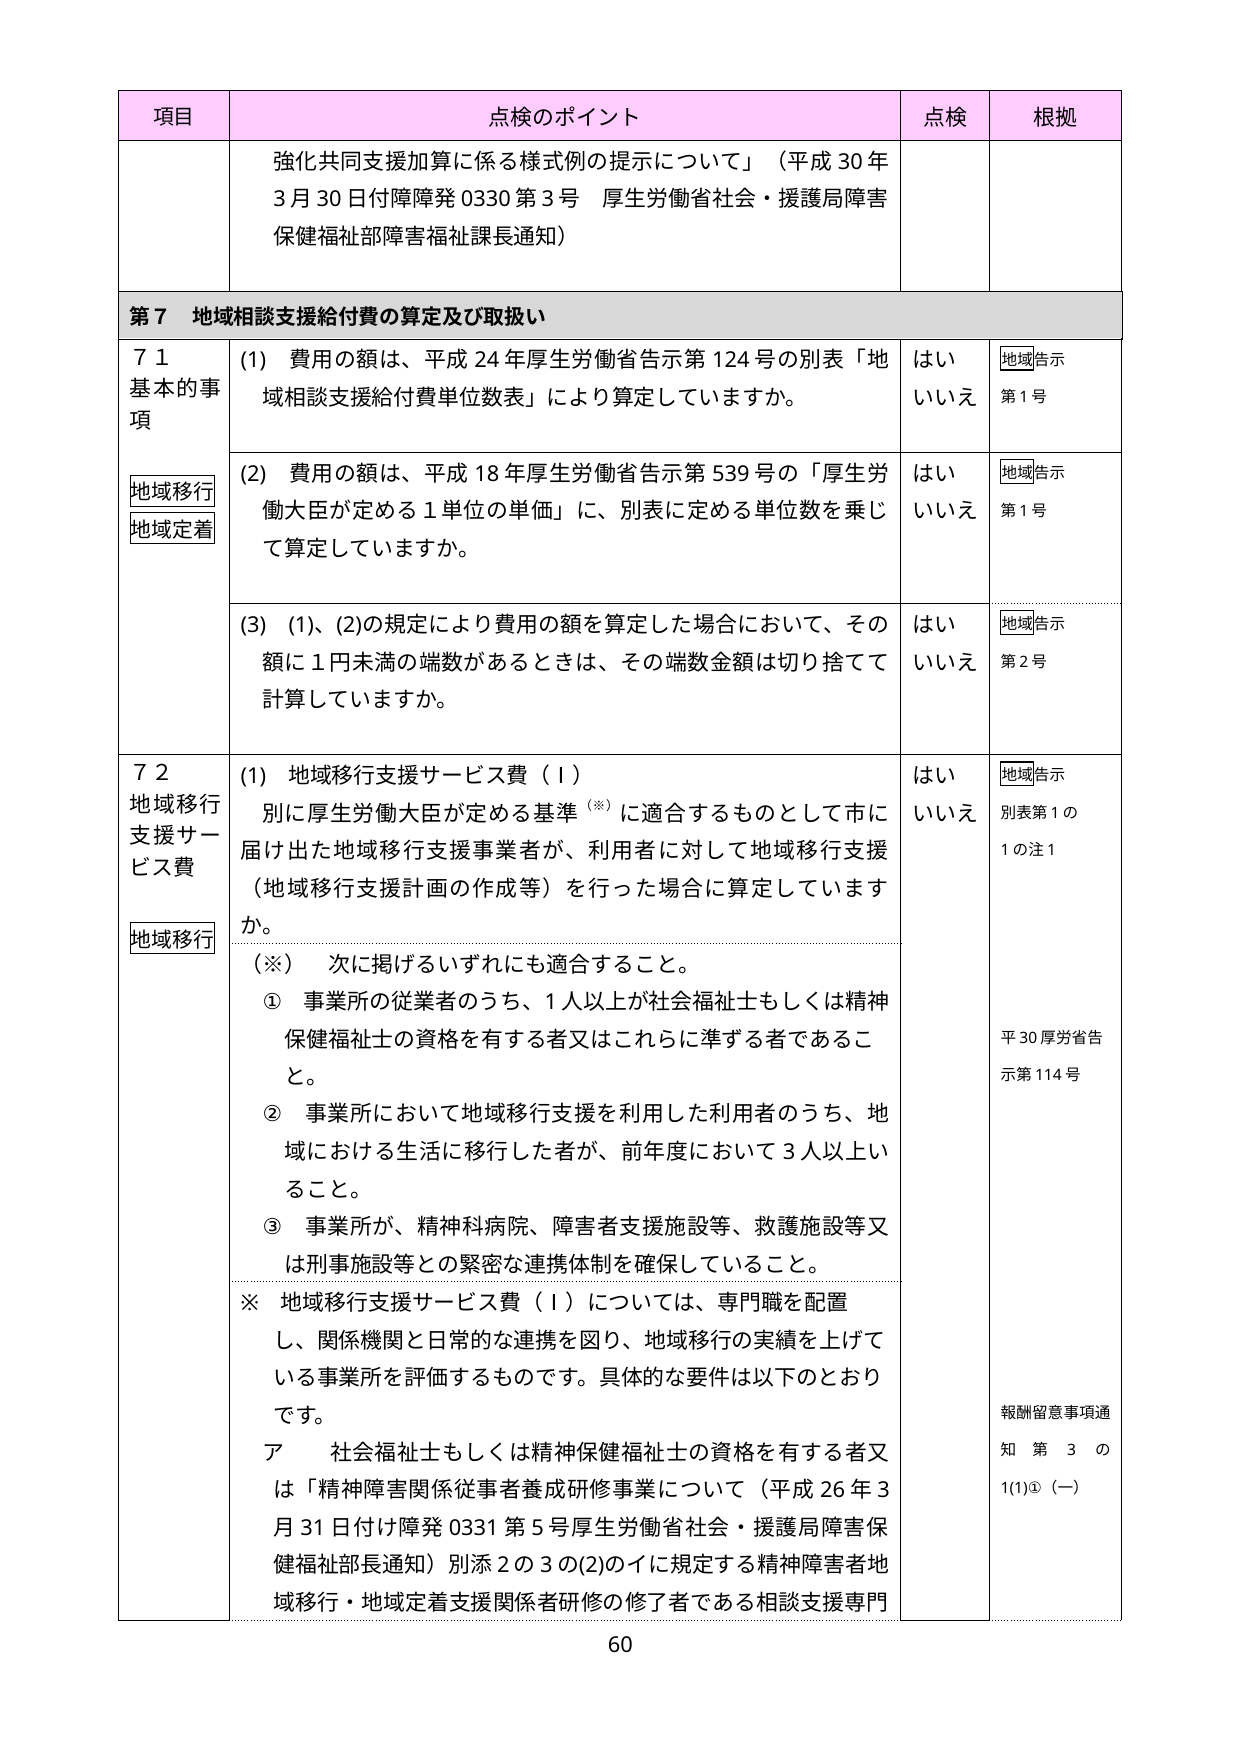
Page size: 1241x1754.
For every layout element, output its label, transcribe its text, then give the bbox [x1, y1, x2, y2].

table_cell ７２ 地域移行支援サービス費 地域移行 [119, 755, 229, 1620]
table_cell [230, 1281, 900, 1620]
table_cell はい いいえ [901, 604, 989, 754]
table_cell 地域告示 第1号 [990, 340, 1121, 452]
table_cell (3) (1)、(2)の規定により費用の額を算定した場合において、その額に１円未満の端数があるときは、その端数金額は切り捨てて計算していますか。 [230, 604, 900, 754]
table_header 根拠 [990, 91, 1121, 140]
table_cell 第７ 地域相談支援給付費の算定及び取扱い [119, 292, 1122, 338]
table_cell はい いいえ [901, 340, 989, 452]
table_cell (1) 費用の額は、平成24年厚生労働省告示第124号の別表「地域相談支援給付費単位数表」により算定していますか。 [230, 340, 900, 452]
table_header 点検のポイント [230, 91, 900, 140]
table_header 点検 [901, 91, 989, 140]
table_cell 地域告示 第2号 [990, 603, 1121, 754]
table_cell はい いいえ [901, 453, 989, 603]
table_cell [230, 141, 900, 291]
table_cell 地域告示 第1号 [990, 453, 1121, 603]
table_cell 地域告示 別表第1の 1の注1 平30厚労省告示第114号 報酬留意事項通知第3の1(1)①（一） [990, 755, 1121, 1620]
table_cell はい いいえ [901, 755, 989, 1620]
table_cell (1) 地域移行支援サービス費（Ⅰ） 別に厚生労働大臣が定める基準（※）に適合するものとして市に届け出た地域移行支援事業者が、利用者に対して地域移行支援（地域移行支援計画の作成等）を行った場合に算定していますか。 [230, 755, 900, 943]
table_header 項目 [119, 91, 229, 140]
table_cell ７１ 基本的事項 地域移行 地域定着 [119, 340, 229, 754]
table_cell (2) 費用の額は、平成18年厚生労働省告示第539号の「厚生労働大臣が定める１単位の単価」に、別表に定める単位数を乗じて算定していますか。 [230, 453, 900, 603]
table_cell （※） 次に掲げるいずれにも適合すること。 ① 事業所の従業者のうち、1人以上が社会福祉士もしくは精神保健福祉士の資格を有する者又はこれらに準ずる者であること。 ② 事業所において地域移行支援を利用した利用者のうち、地域における生活に移行した者が、前年度において3人以上いること。 ③ 事業所が、精神科病院、障害者支援施設等、救護施設等又は刑事施設等との緊密な連携体制を確保していること。 [230, 943, 900, 1281]
